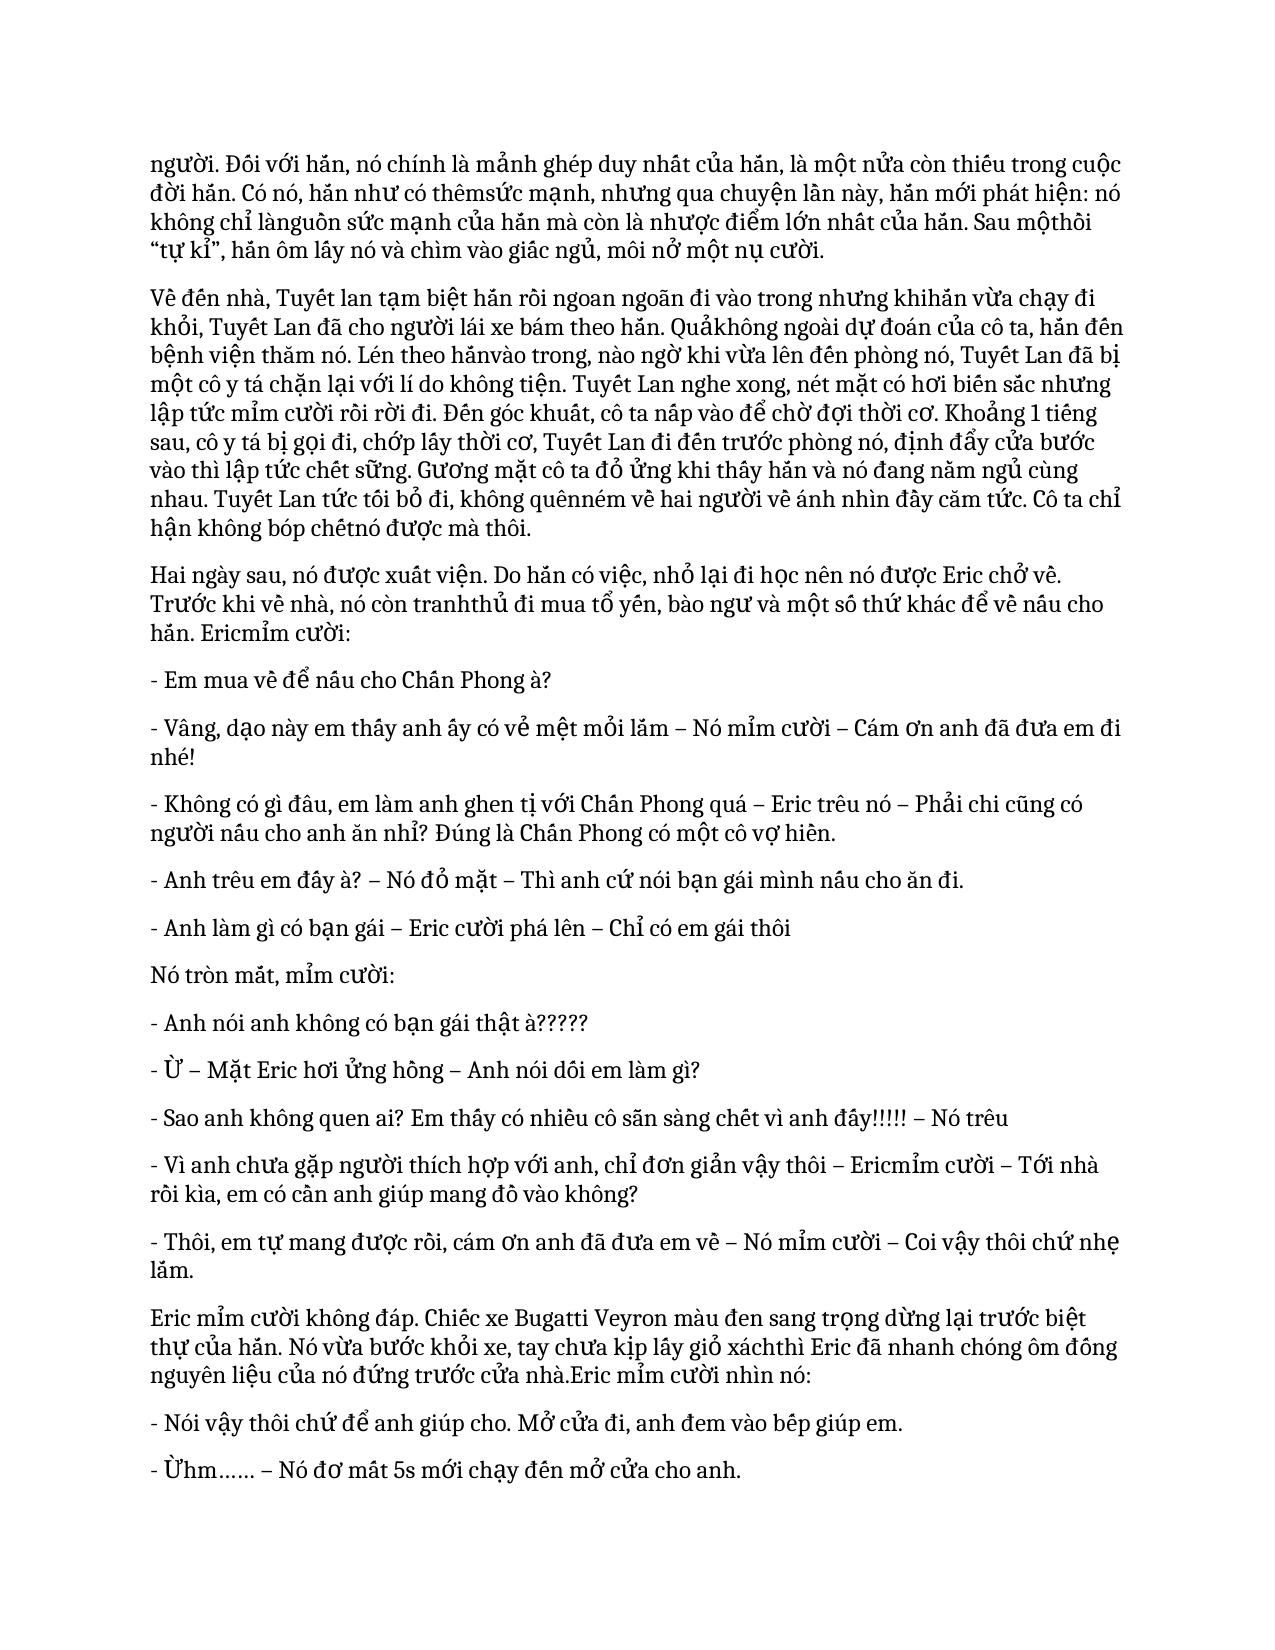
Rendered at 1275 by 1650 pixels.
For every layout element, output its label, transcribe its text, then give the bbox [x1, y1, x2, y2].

text - Anh làm gì có bạn gái – Eric cười phá lên – Chỉ có em gái thôi [150, 914, 1125, 942]
text - Vâng, dạo này em thấy anh ấy có vẻ mệt mỏi lắm – Nó mỉm cười – Cám ơn anh đã đưa em đi nhé! [150, 714, 1125, 771]
text Về đến nhà, Tuyết lan tạm biệt hắn rồi ngoan ngoãn đi vào trong nhưng khihắn vừa chạy đi khỏi, Tuyết Lan đã cho người lái xe bám theo hắn. Quảkhông ngoài dự đoán của cô ta, hắn đến bệnh viện thăm nó. Lén theo hắnvào trong, nào ngờ khi vừa lên đến phòng nó, Tuyết Lan đã bị một cô y tá chặn lại với lí do không tiện. Tuyết Lan nghe xong, nét mặt có hơi biến sắc nhưng lập tức mỉm cười rồi rời đi. Đến góc khuất, cô ta nấp vào để chờ đợi thời cơ. Khoảng 1 tiếng sau, cô y tá bị gọi đi, chớp lấy thời cơ, Tuyết Lan đi đến trước phòng nó, định đẩy cửa bước vào thì lập tức chết sững. Gương mặt cô ta đỏ ửng khi thấy hắn và nó đang nằm ngủ cùng nhau. Tuyết Lan tức tối bỏ đi, không quênném về hai người về ánh nhìn đầy căm tức. Cô ta chỉ hận không bóp chếtnó được mà thôi. [150, 284, 1125, 542]
text - Ừhm…… – Nó đơ mất 5s mới chạy đến mở cửa cho anh. [150, 1456, 1125, 1485]
text - Ừ – Mặt Eric hơi ửng hồng – Anh nói dối em làm gì? [150, 1056, 1125, 1085]
text - Vì anh chưa gặp người thích hợp với anh, chỉ đơn giản vậy thôi – Ericmỉm cười – Tới nhà rồi kìa, em có cần anh giúp mang đồ vào không? [150, 1151, 1125, 1209]
text - Nói vậy thôi chứ để anh giúp cho. Mở cửa đi, anh đem vào bếp giúp em. [150, 1409, 1125, 1437]
text - Em mua về để nấu cho Chấn Phong à? [150, 666, 1125, 695]
text - Anh nói anh không có bạn gái thật à????? [150, 1009, 1125, 1037]
text Hai ngày sau, nó được xuất viện. Do hắn có việc, nhỏ lại đi học nên nó được Eric chở về. Trước khi về nhà, nó còn tranhthủ đi mua tổ yến, bào ngư và một số thứ khác để về nấu cho hắn. Ericmỉm cười: [150, 561, 1125, 647]
text - Không có gì đâu, em làm anh ghen tị với Chấn Phong quá – Eric trêu nó – Phải chi cũng có người nấu cho anh ăn nhỉ? Đúng là Chấn Phong có một cô vợ hiền. [150, 790, 1125, 847]
text Nó tròn mắt, mỉm cười: [150, 961, 1125, 990]
text Eric mỉm cười không đáp. Chiếc xe Bugatti Veyron màu đen sang trọng dừng lại trước biệt thự của hắn. Nó vừa bước khỏi xe, tay chưa kịp lấy giỏ xáchthì Eric đã nhanh chóng ôm đống nguyên liệu của nó đứng trước cửa nhà.Eric mỉm cười nhìn nó: [150, 1304, 1125, 1390]
text - Thôi, em tự mang được rồi, cám ơn anh đã đưa em về – Nó mỉm cười – Coi vậy thôi chứ nhẹ lắm. [150, 1227, 1125, 1285]
text - Anh trêu em đấy à? – Nó đỏ mặt – Thì anh cứ nói bạn gái mình nấu cho ăn đi. [150, 866, 1125, 895]
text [150, 150, 1125, 265]
text - Sao anh không quen ai? Em thấy có nhiều cô sẵn sàng chết vì anh đấy!!!!! – Nó trêu [150, 1104, 1125, 1132]
